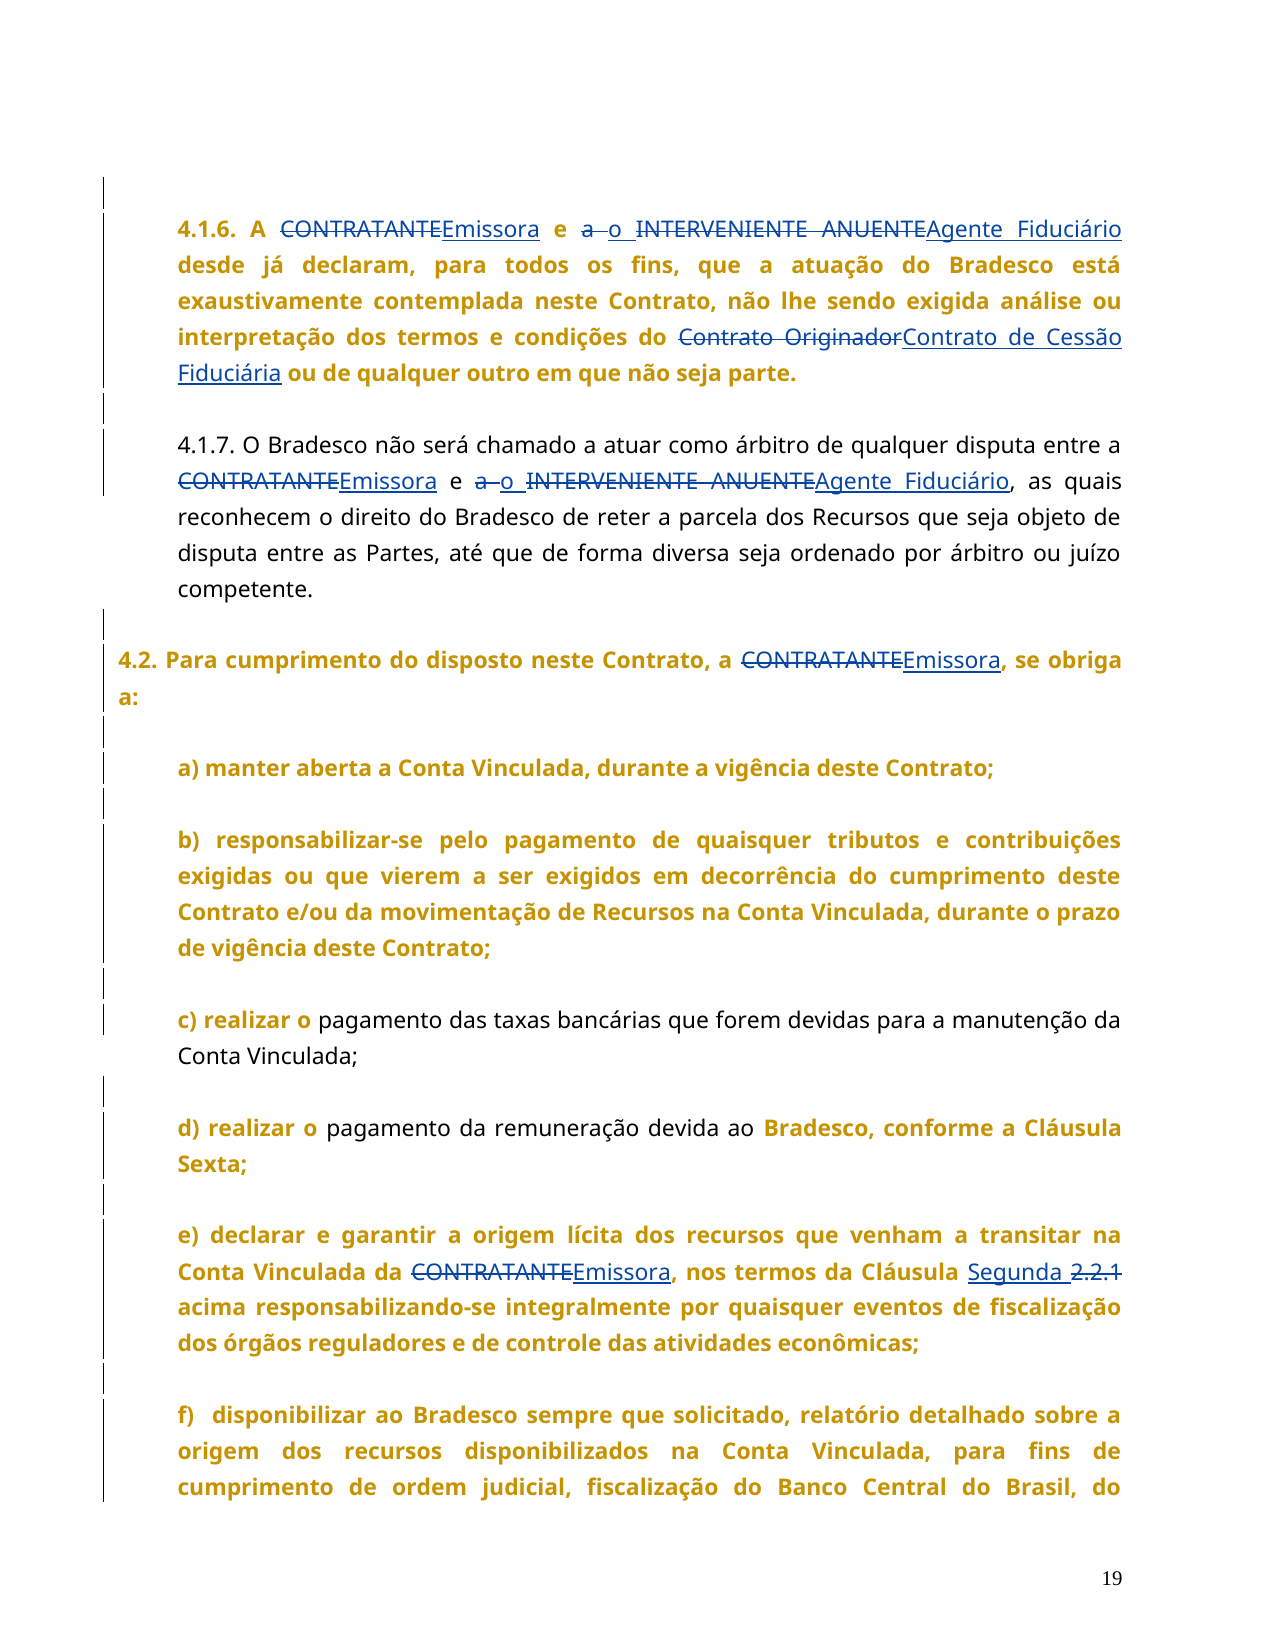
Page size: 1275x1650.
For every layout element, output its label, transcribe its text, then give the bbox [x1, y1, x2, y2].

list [177, 1399, 1122, 1502]
text 4.1.6. A e desde já declaram, para todos os fins, que a atuação do Bradesco está exaustivamente contemplada neste Contrato, não lhe sendo exigida análise ou interpretação dos termos e condições do ou de qualquer outro em que não seja parte. [177, 213, 1122, 388]
list c) realizar o pagamento das taxas bancárias que forem devidas para a manutenção da Conta Vinculada; [177, 1004, 1122, 1071]
list d) realizar o pagamento da remuneração devida ao Bradesco, conforme a Cláusula Sexta; [177, 1112, 1122, 1179]
text a) manter aberta a Conta Vinculada, durante a vigência deste Contrato; [177, 752, 1122, 783]
text b) responsabilizar-se pelo pagamento de quaisquer tributos e contribuições exigidas ou que vierem a ser exigidos em decorrência do cumprimento deste Contrato e/ou da movimentação de Recursos na Conta Vinculada, durante o prazo de vigência deste Contrato; [177, 824, 1122, 963]
text 4.1.7. O Bradesco não será chamado a atuar como árbitro de qualquer disputa entre a e , as quais reconhecem o direito do Bradesco de reter a parcela dos Recursos que seja objeto de disputa entre as Partes, até que de forma diversa seja ordenado por árbitro ou juízo competente. [177, 429, 1122, 604]
text 4.2. Para cumprimento do disposto neste Contrato, a , se obriga a: [118, 644, 1122, 712]
list e) declarar e garantir a origem lícita dos recursos que venham a transitar na Conta Vinculada da , nos termos da Cláusula acima responsabilizando-se integralmente por quaisquer eventos de fiscalização dos órgãos reguladores e de controle das atividades econômicas; [177, 1219, 1122, 1358]
